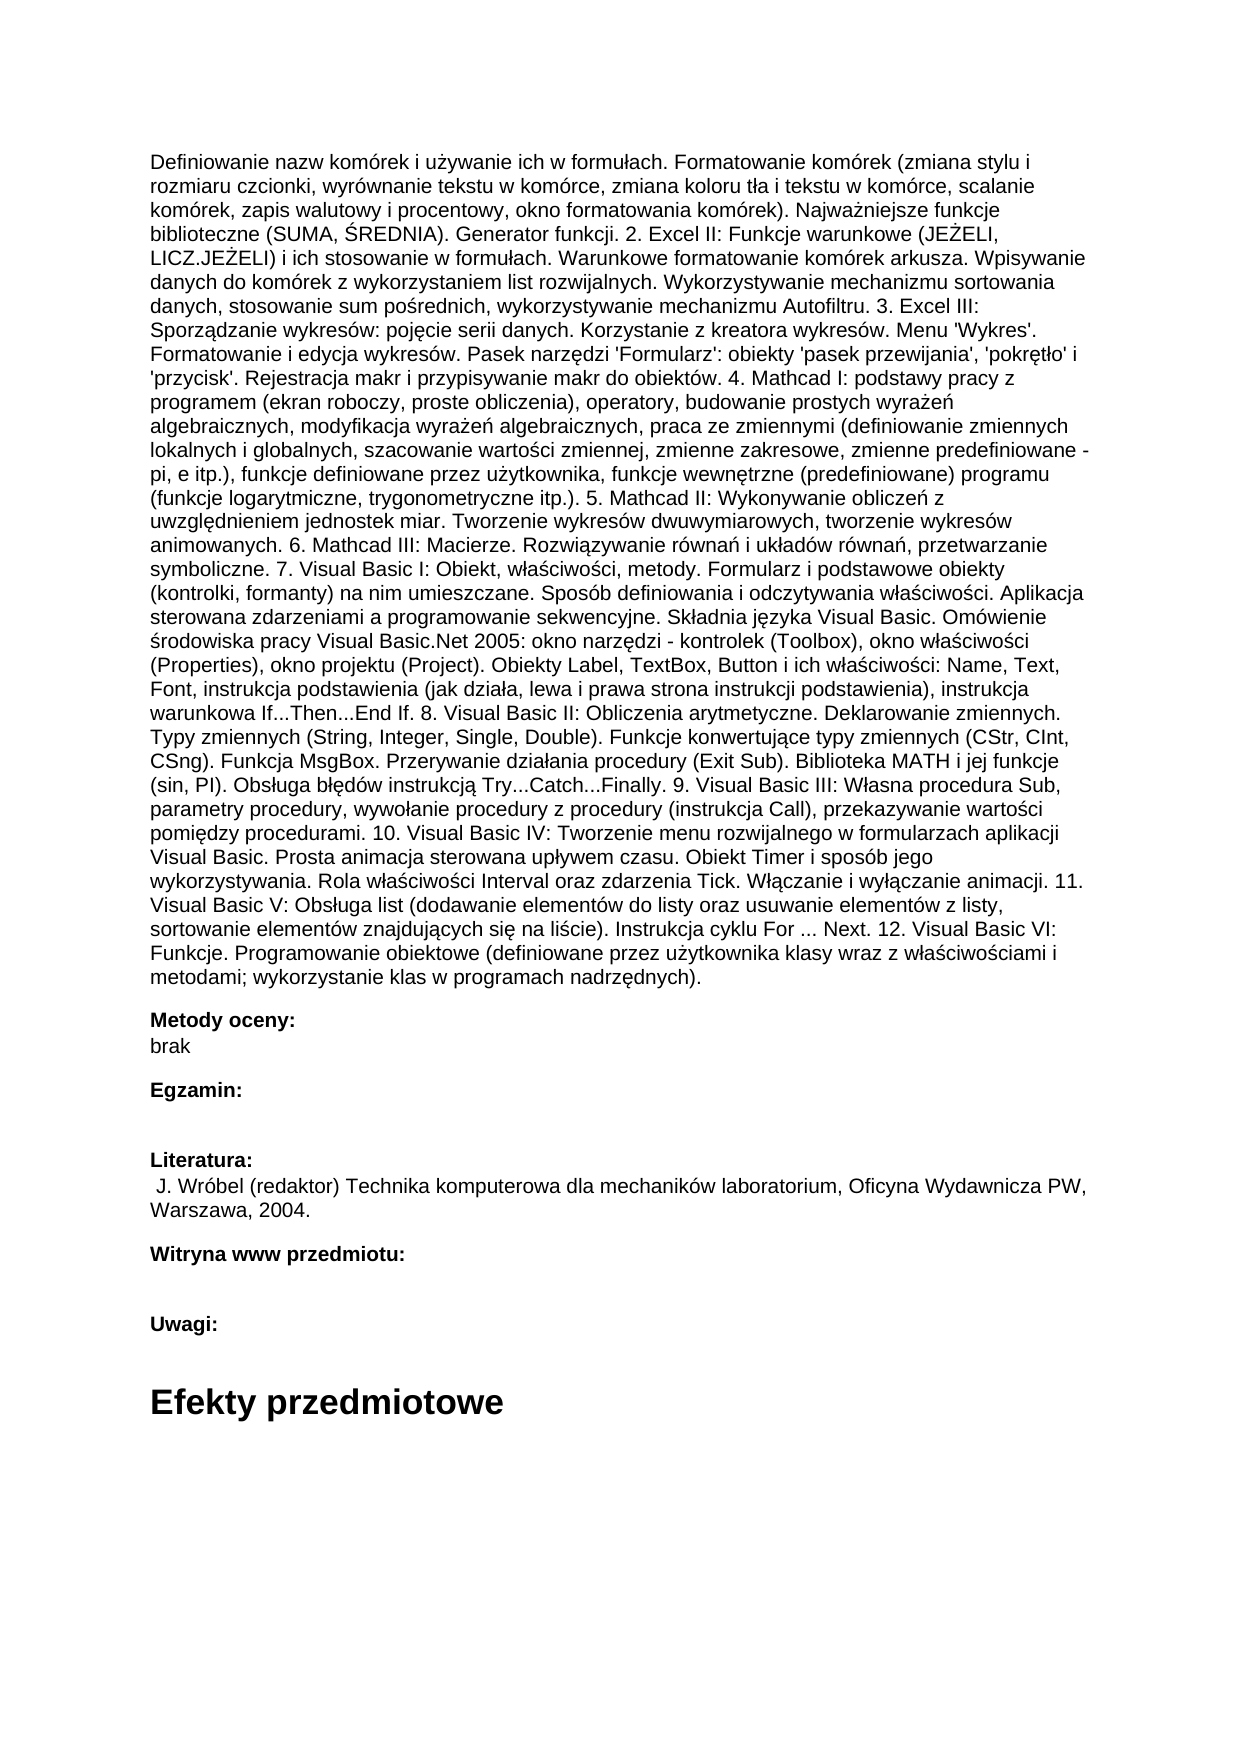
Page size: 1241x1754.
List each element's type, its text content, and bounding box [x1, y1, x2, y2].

subtitle Efekty przedmiotowe [150, 1381, 1090, 1422]
text Uwagi: [150, 1311, 1090, 1335]
text brak [150, 1034, 1090, 1058]
text Metody oceny: [150, 1008, 1090, 1032]
text J. Wróbel (redaktor) Technika komputerowa dla mechaników laboratorium, Oficyna Wydawnicza PW, Warszawa, 2004. [150, 1174, 1090, 1222]
text Witryna www przedmiotu: [150, 1242, 1090, 1266]
text Egzamin: [150, 1078, 1090, 1102]
text Literatura: [150, 1148, 1090, 1172]
